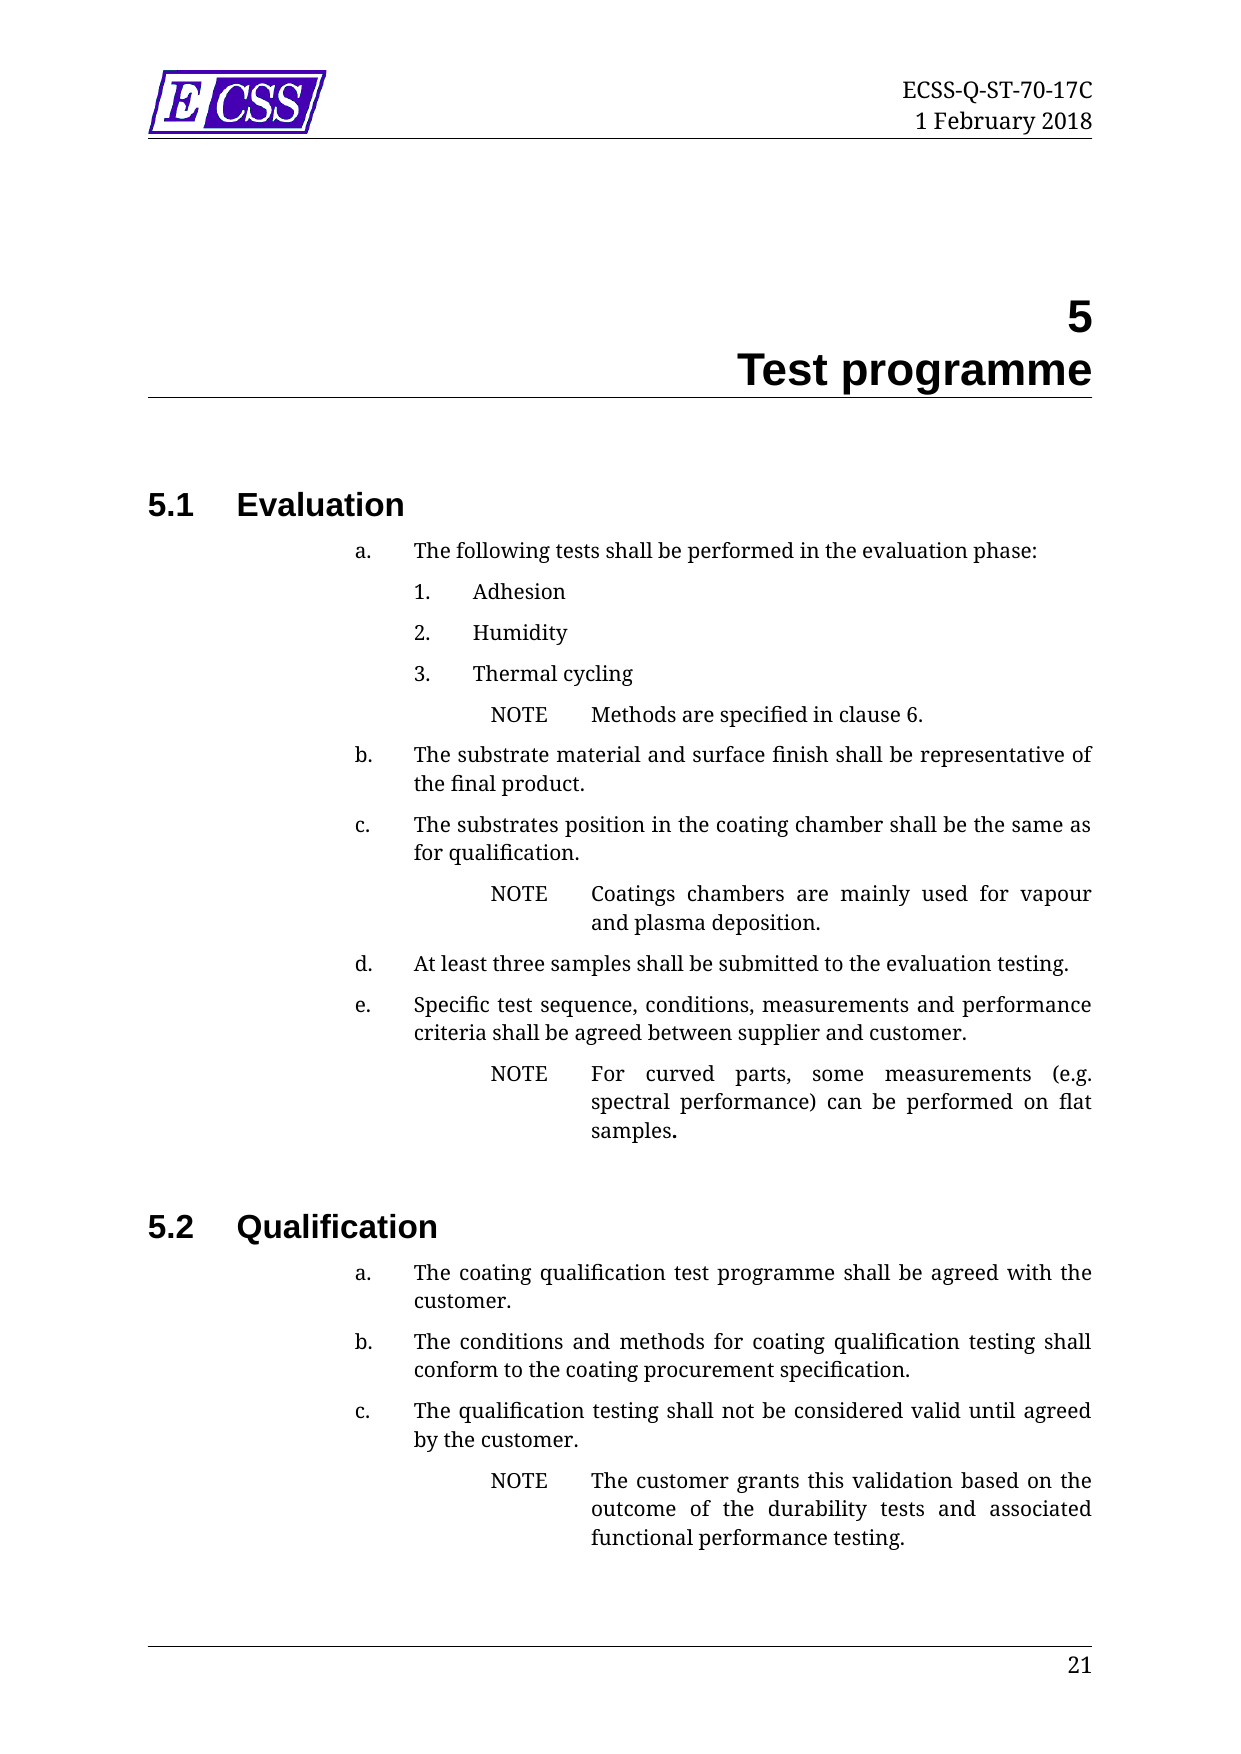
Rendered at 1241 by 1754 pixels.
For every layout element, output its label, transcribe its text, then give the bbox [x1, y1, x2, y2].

text Methods are specified in clause 6. [490, 700, 1092, 728]
text The qualification testing shall not be considered valid until agreed by the customer. [354, 1397, 1092, 1453]
text For curved parts, some measurements (e.g. spectral performance) can be performed on flat samples. [490, 1059, 1092, 1144]
text At least three samples shall be submitted to the evaluation testing. [354, 949, 1092, 977]
picture [148, 70, 327, 134]
subtitle Evaluation [148, 485, 1092, 523]
text The substrates position in the coating chamber shall be the same as for qualification. [354, 810, 1092, 867]
subtitle Test programme [148, 289, 1092, 397]
subtitle Qualification [148, 1207, 1092, 1245]
text Specific test sequence, conditions, measurements and performance criteria shall be agreed between supplier and customer. [354, 990, 1092, 1047]
text Coatings chambers are mainly used for vapour and plasma deposition. [490, 879, 1092, 936]
text Adhesion [413, 577, 1092, 605]
text The substrate material and surface finish shall be representative of the final product. [354, 741, 1092, 797]
text The customer grants this validation based on the outcome of the durability tests and associated functional performance testing. [490, 1466, 1092, 1551]
text Thermal cycling [413, 659, 1092, 687]
text The following tests shall be performed in the evaluation phase: [354, 536, 1092, 564]
text Humidity [413, 618, 1092, 646]
text The conditions and methods for coating qualification testing shall conform to the coating procurement specification. [354, 1327, 1092, 1384]
text The coating qualification test programme shall be agreed with the customer. [354, 1258, 1092, 1315]
